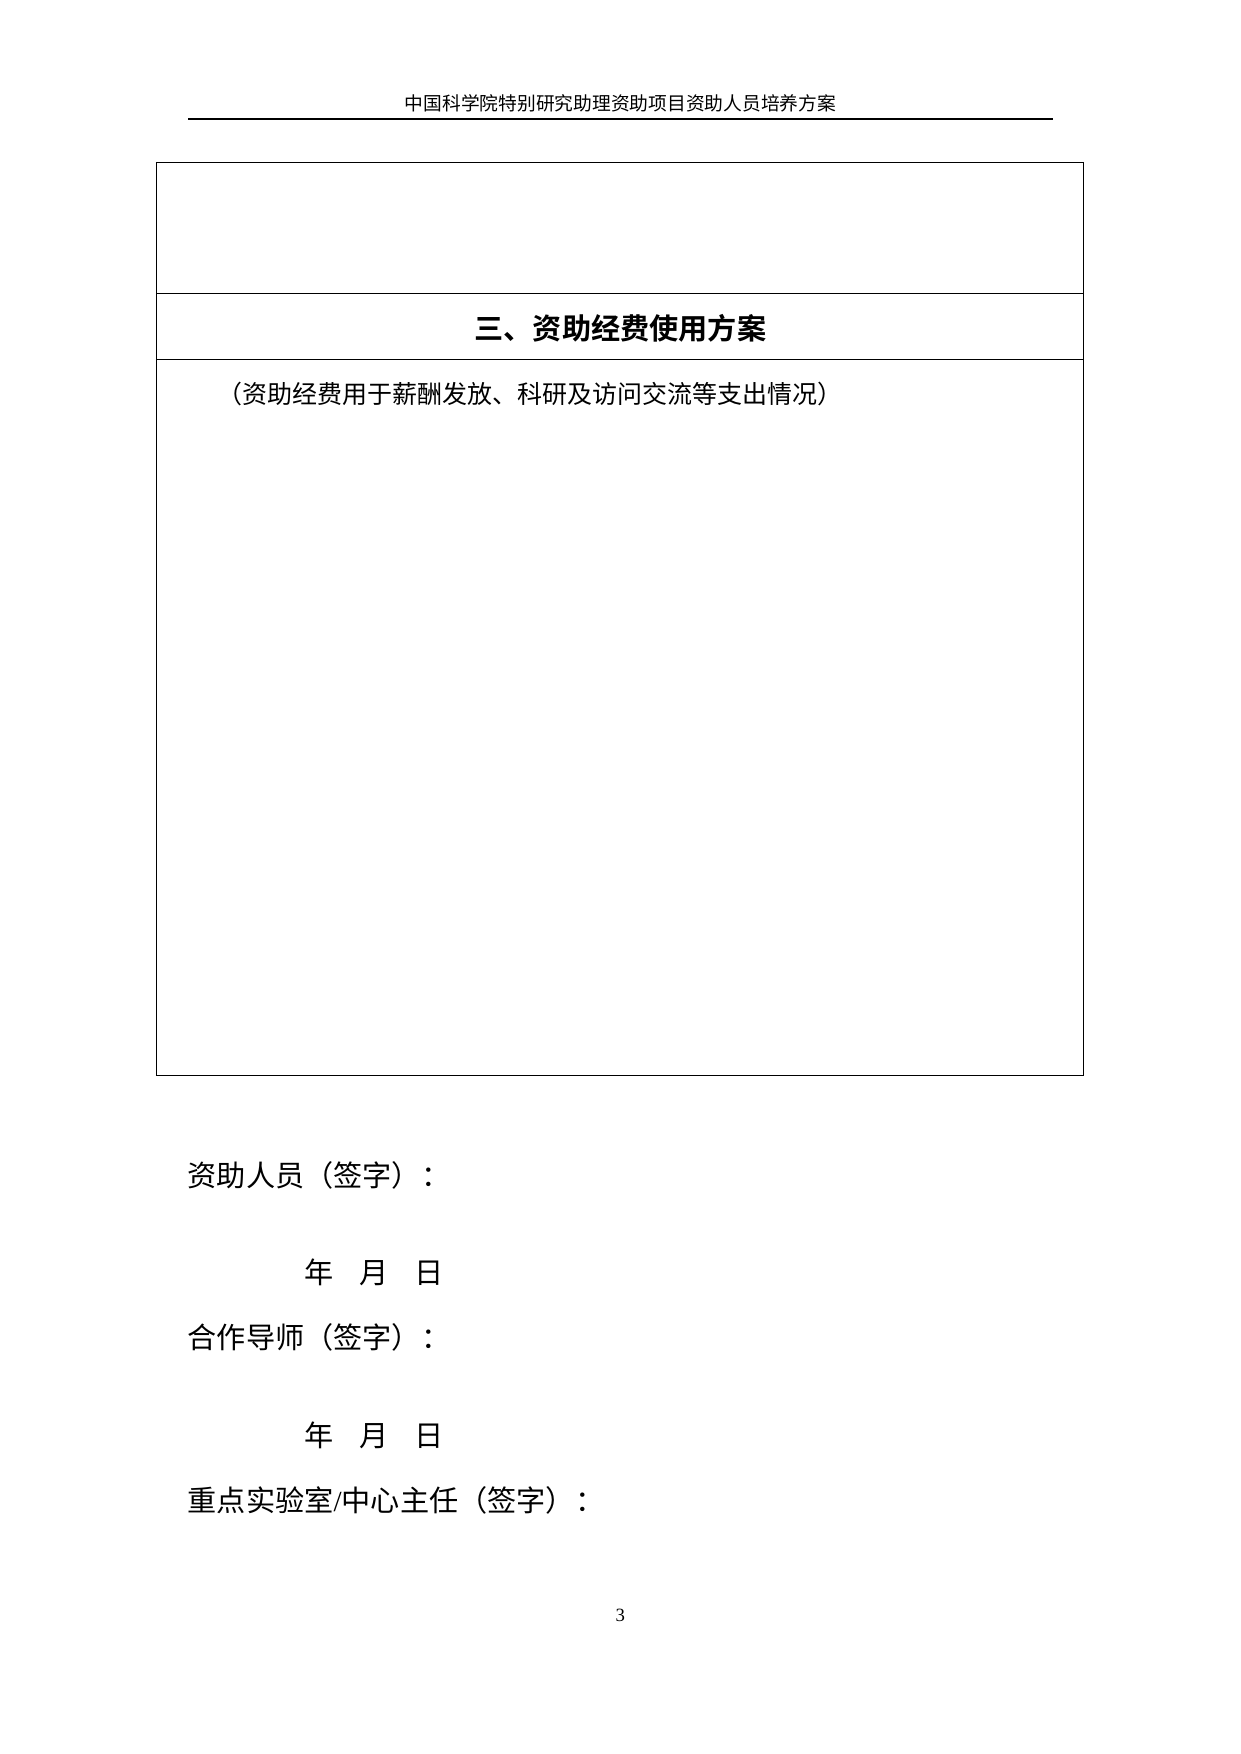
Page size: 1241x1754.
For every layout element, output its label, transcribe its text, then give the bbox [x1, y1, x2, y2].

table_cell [157, 163, 1083, 293]
table_cell 三、资助经费使用方案 [157, 294, 1083, 359]
text 年 月 日 [187, 1238, 1053, 1303]
text 资助人员（签字）： [187, 1141, 1053, 1206]
text 重点实验室/中心主任（签字）： [187, 1466, 1053, 1531]
table_cell （资助经费用于薪酬发放、科研及访问交流等支出情况） [157, 360, 1083, 1075]
text 年 月 日 [187, 1401, 1053, 1466]
text 合作导师（签字）： [187, 1303, 1053, 1368]
